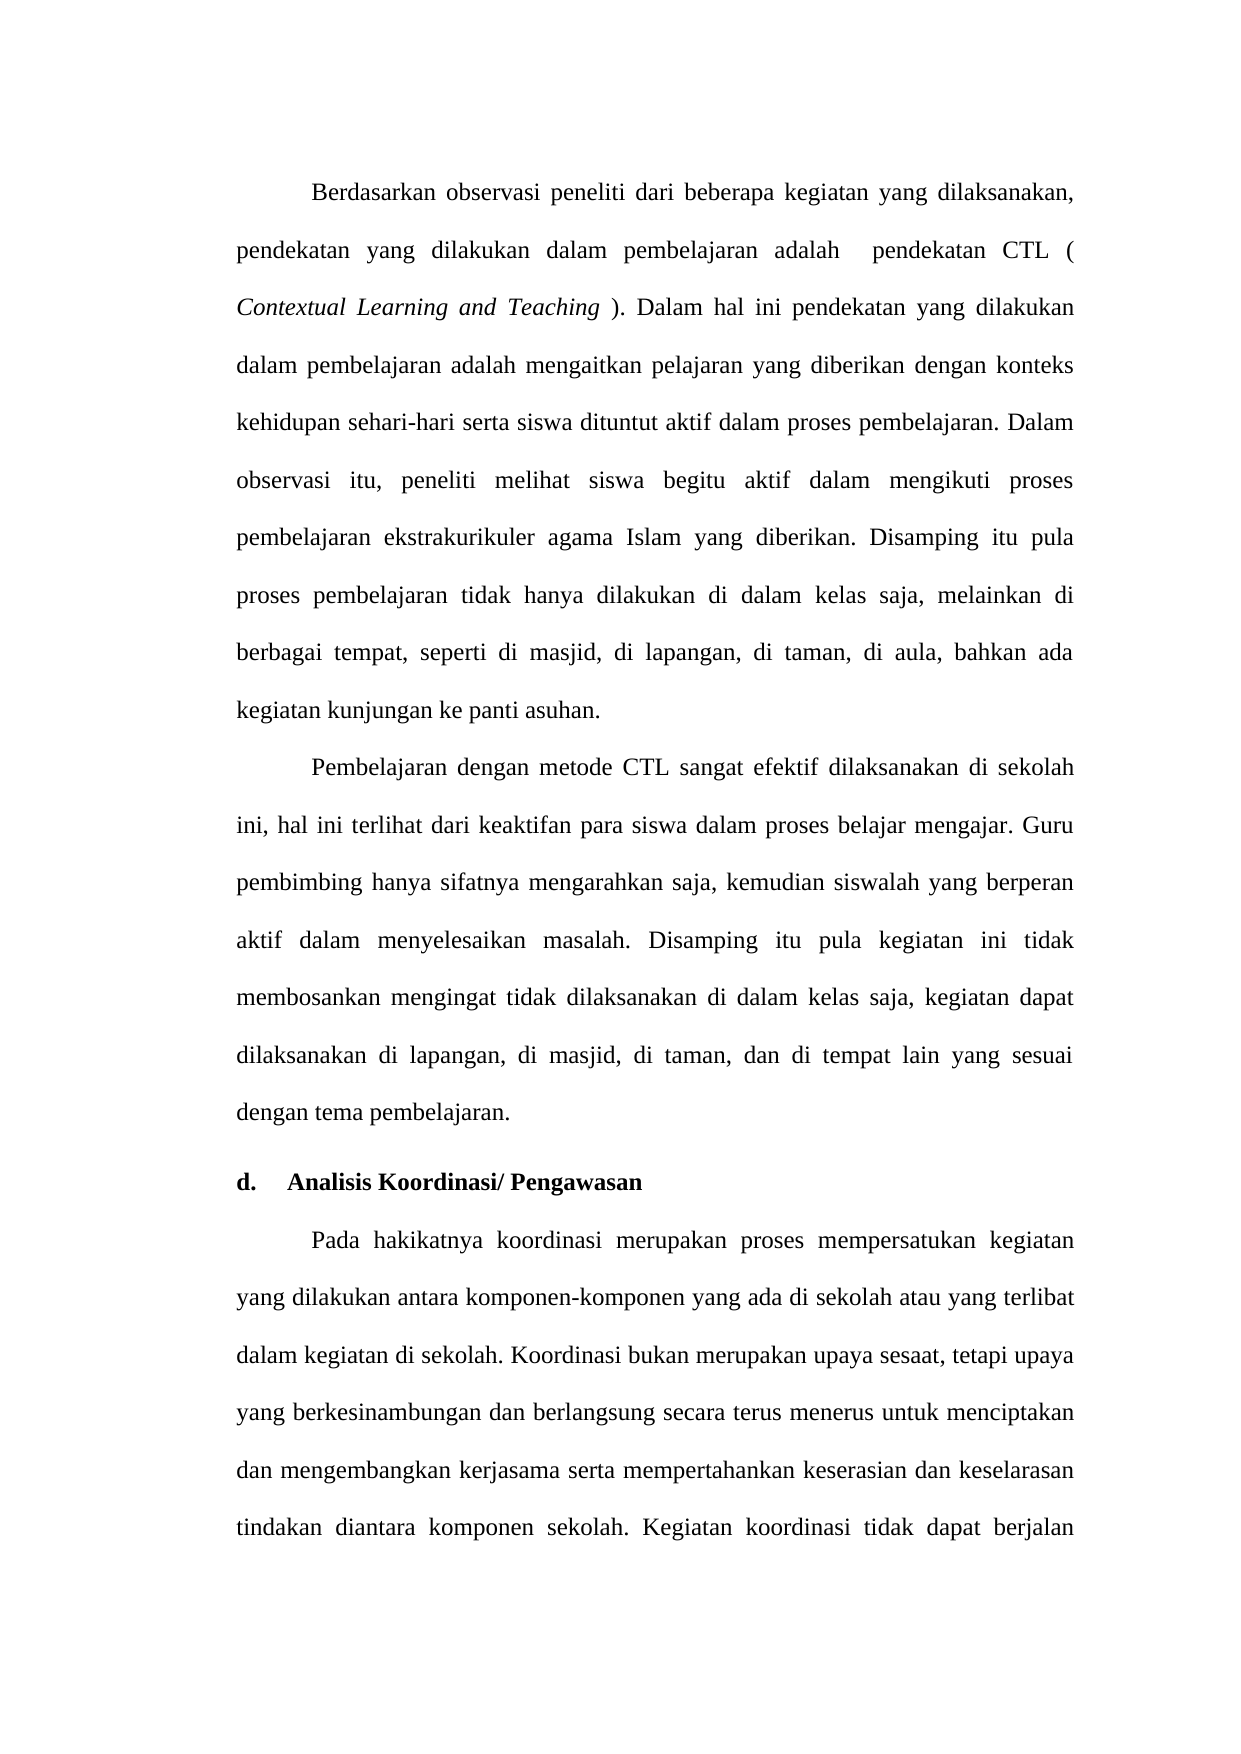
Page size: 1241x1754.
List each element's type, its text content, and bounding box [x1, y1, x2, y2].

text Berdasarkan observasi peneliti dari beberapa kegiatan yang dilaksanakan, pendekatan yang dilakukan dalam pembelajaran adalah pendekatan CTL ( Contextual Learning and Teaching ). Dalam hal ini pendekatan yang dilakukan dalam pembelajaran adalah mengaitkan pelajaran yang diberikan dengan konteks kehidupan sehari-hari serta siswa dituntut aktif dalam proses pembelajaran. Dalam observasi itu, peneliti melihat siswa begitu aktif dalam mengikuti proses pembelajaran ekstrakurikuler agama Islam yang diberikan. Disamping itu pula proses pembelajaran tidak hanya dilakukan di dalam kelas saja, melainkan di berbagai tempat, seperti di masjid, di lapangan, di taman, di aula, bahkan ada kegiatan kunjungan ke panti asuhan. [236, 177, 1075, 723]
text Pembelajaran dengan metode CTL sangat efektif dilaksanakan di sekolah ini, hal ini terlihat dari keaktifan para siswa dalam proses belajar mengajar. Guru pembimbing hanya sifatnya mengarahkan saja, kemudian siswalah yang berperan aktif dalam menyelesaikan masalah. Disamping itu pula kegiatan ini tidak membosankan mengingat tidak dilaksanakan di dalam kelas saja, kegiatan dapat dilaksanakan di lapangan, di masjid, di taman, dan di tempat lain yang sesuai dengan tema pembelajaran. [236, 752, 1075, 1126]
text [236, 1225, 1075, 1541]
list Analisis Koordinasi/ Pengawasan [236, 1167, 1075, 1196]
